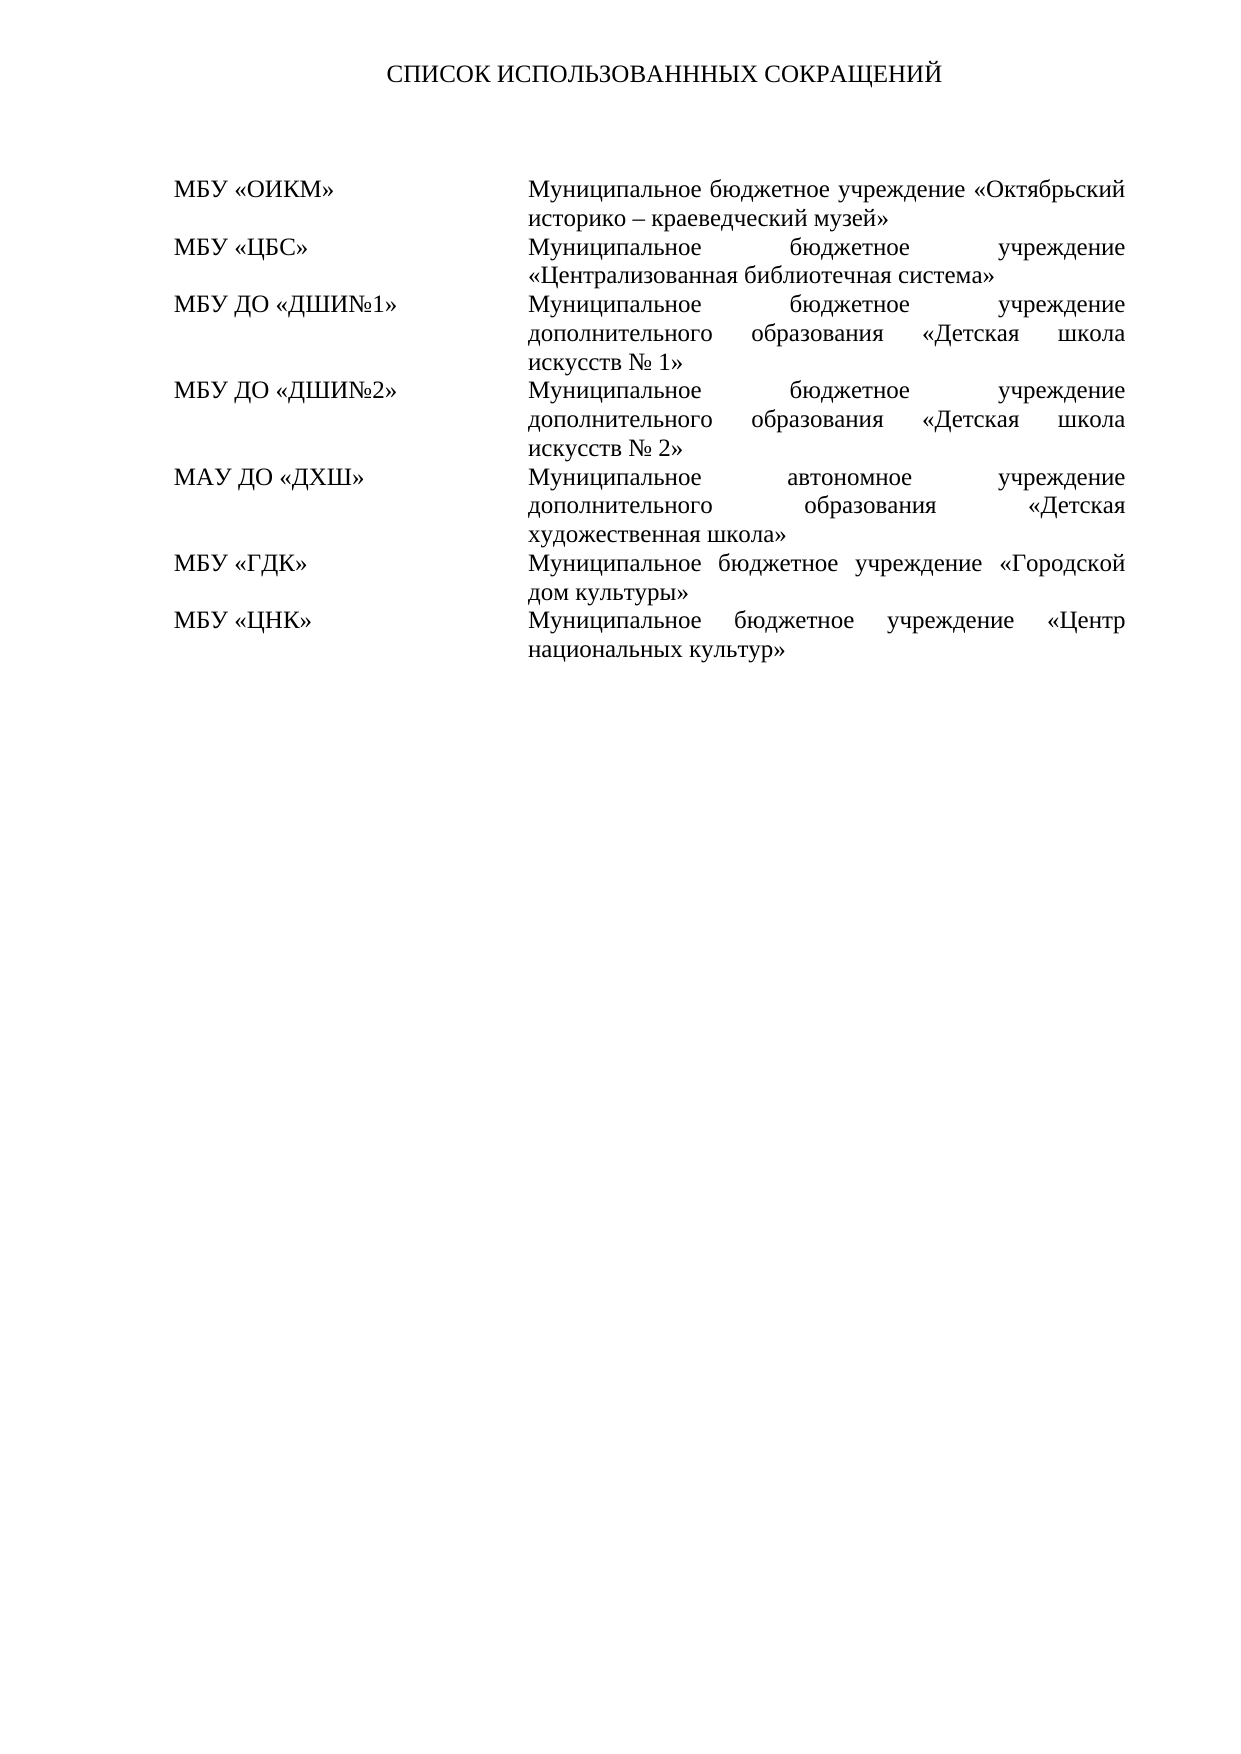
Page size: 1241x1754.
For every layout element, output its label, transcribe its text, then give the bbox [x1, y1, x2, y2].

text СПИСОК ИСПОЛЬЗОВАНННЫХ СОКРАЩЕНИЙ [177, 59, 1152, 88]
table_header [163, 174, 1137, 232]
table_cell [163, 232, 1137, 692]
